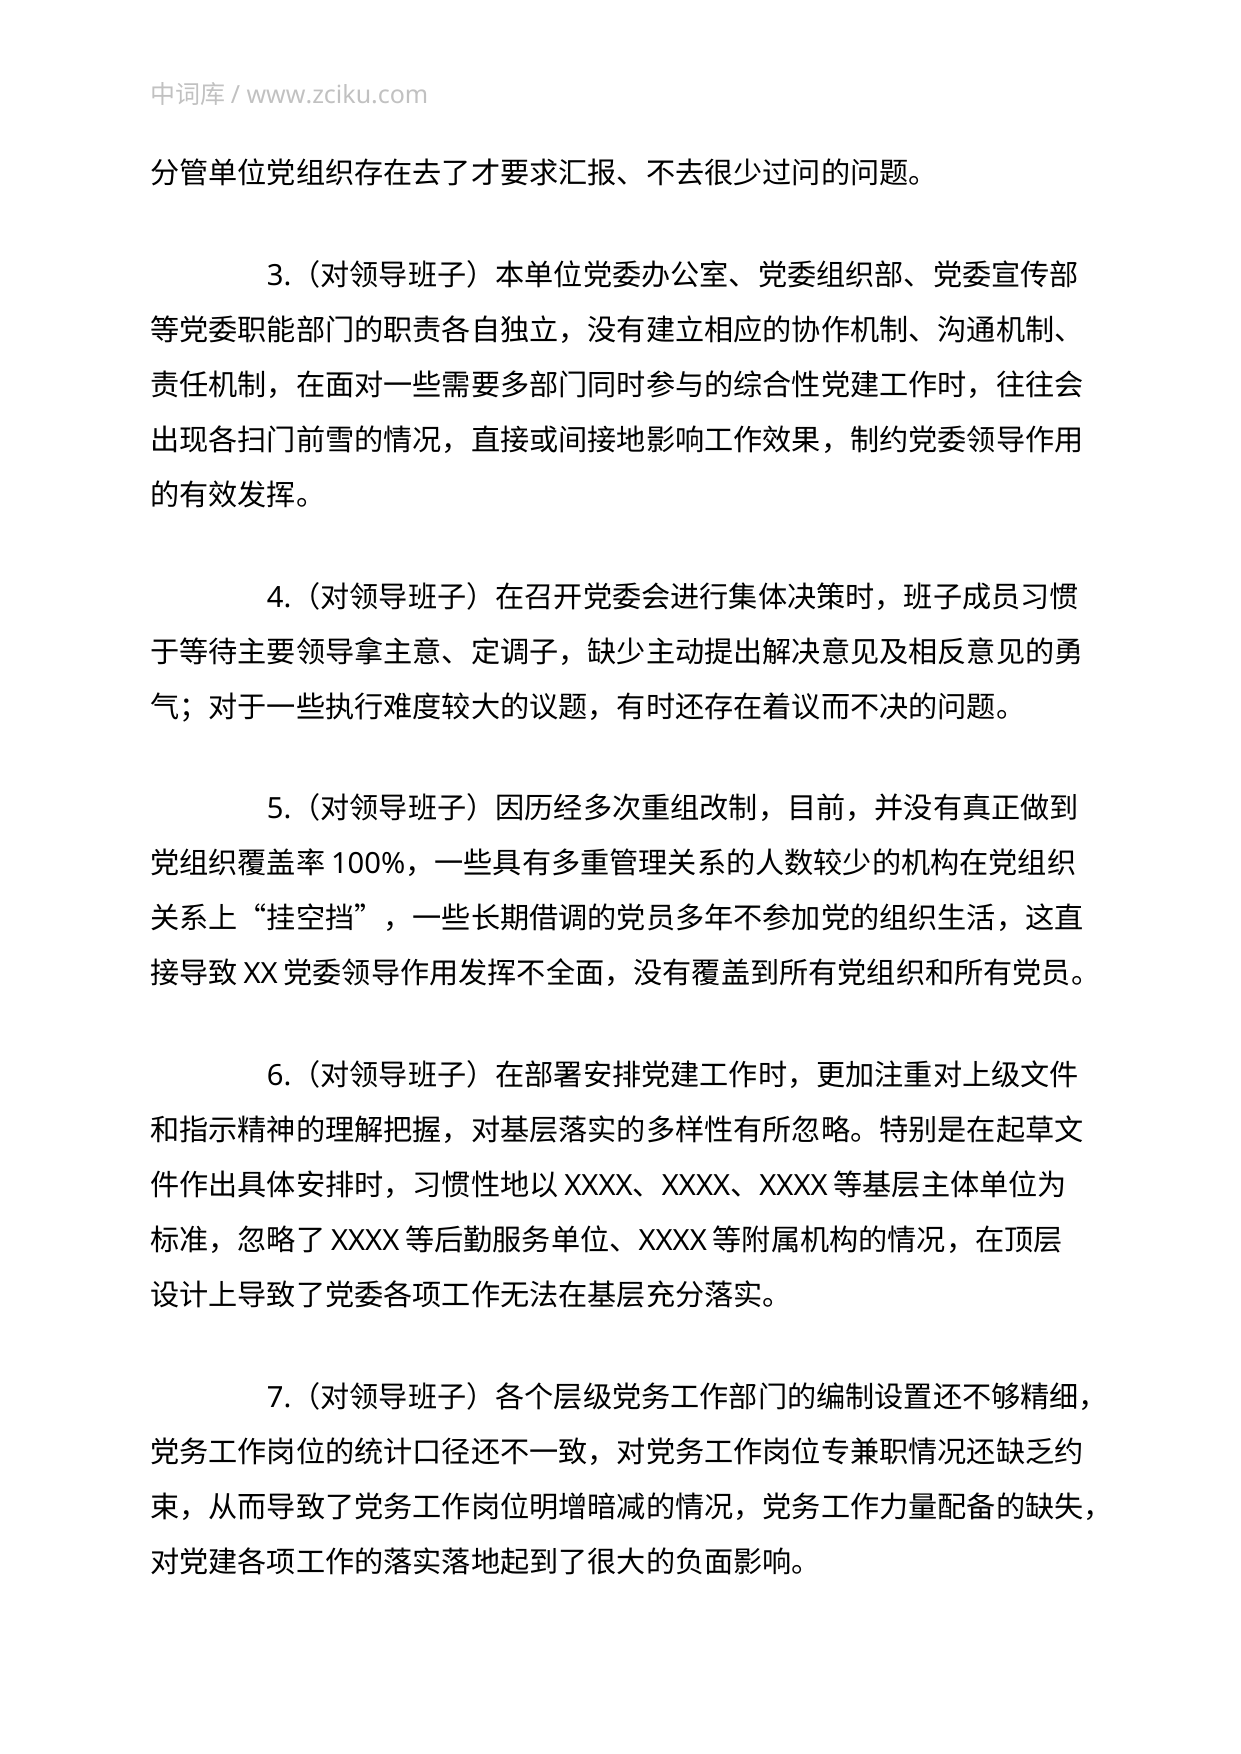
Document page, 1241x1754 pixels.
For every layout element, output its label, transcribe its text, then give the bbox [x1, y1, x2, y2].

text 6.（对领导班子）在部署安排党建工作时，更加注重对上级文件和指示精神的理解把握，对基层落实的多样性有所忽略。特别是在起草文件作出具体安排时，习惯性地以XXXX、XXXX、XXXX等基层主体单位为标准，忽略了XXXX等后勤服务单位、XXXX等附属机构的情况，在顶层设计上导致了党委各项工作无法在基层充分落实。 [150, 1052, 1090, 1314]
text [150, 150, 1090, 192]
text 5.（对领导班子）因历经多次重组改制，目前，并没有真正做到党组织覆盖率100%，一些具有多重管理关系的人数较少的机构在党组织关系上“挂空挡”，一些长期借调的党员多年不参加党的组织生活，这直接导致XX党委领导作用发挥不全面，没有覆盖到所有党组织和所有党员。 [150, 785, 1090, 992]
text 7.（对领导班子）各个层级党务工作部门的编制设置还不够精细，党务工作岗位的统计口径还不一致，对党务工作岗位专兼职情况还缺乏约束，从而导致了党务工作岗位明增暗减的情况，党务工作力量配备的缺失，对党建各项工作的落实落地起到了很大的负面影响。 [150, 1373, 1090, 1581]
text 3.（对领导班子）本单位党委办公室、党委组织部、党委宣传部等党委职能部门的职责各自独立，没有建立相应的协作机制、沟通机制、责任机制，在面对一些需要多部门同时参与的综合性党建工作时，往往会出现各扫门前雪的情况，直接或间接地影响工作效果，制约党委领导作用的有效发挥。 [150, 252, 1090, 514]
text 4.（对领导班子）在召开党委会进行集体决策时，班子成员习惯于等待主要领导拿主意、定调子，缺少主动提出解决意见及相反意见的勇气；对于一些执行难度较大的议题，有时还存在着议而不决的问题。 [150, 573, 1090, 725]
